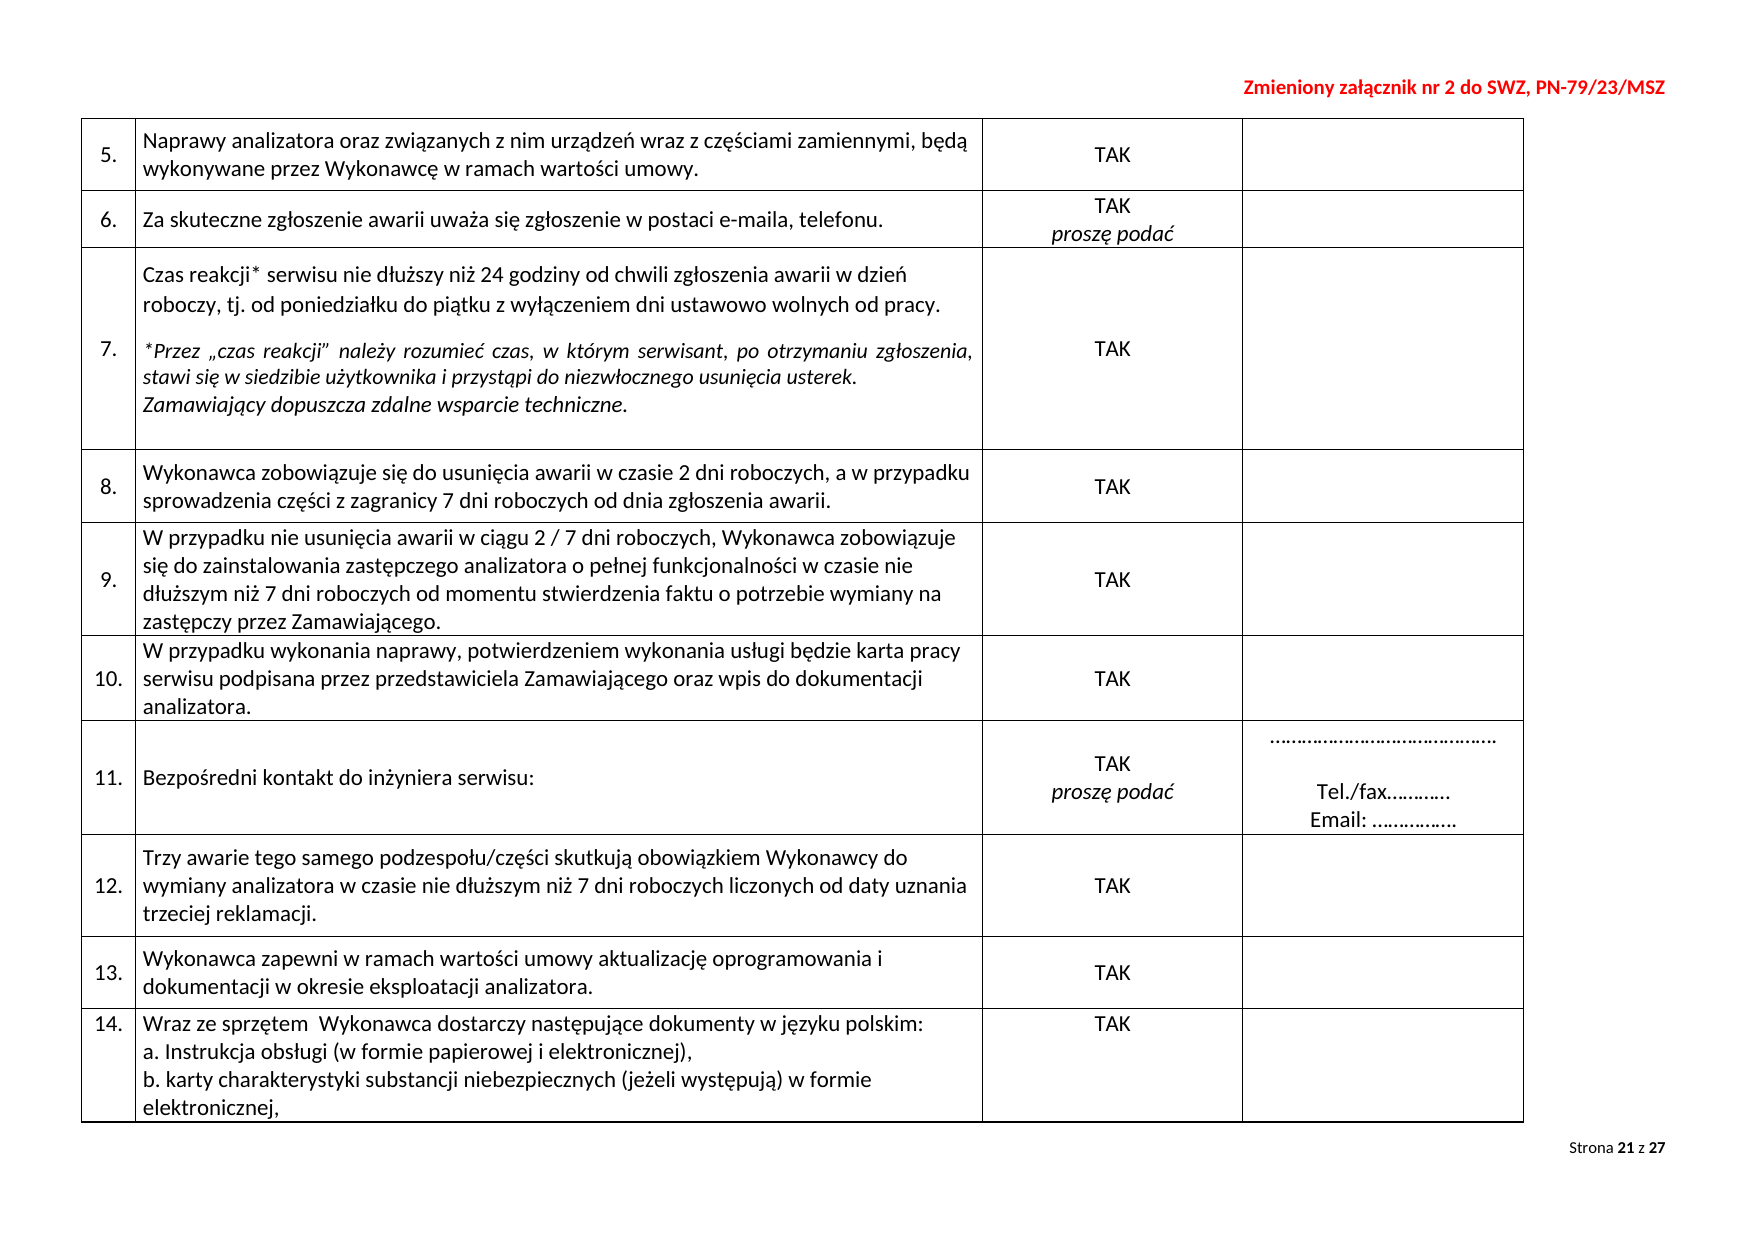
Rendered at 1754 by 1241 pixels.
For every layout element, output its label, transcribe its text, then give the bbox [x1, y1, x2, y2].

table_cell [136, 1009, 982, 1121]
table_cell [1243, 835, 1523, 936]
table_cell [1243, 937, 1523, 1008]
table_cell Za skuteczne zgłoszenie awarii uważa się zgłoszenie w postaci e-maila, telefonu. [136, 191, 982, 247]
table_cell [1243, 248, 1523, 448]
table_cell TAK proszę podać [983, 721, 1242, 833]
table_cell [1243, 450, 1523, 522]
table_cell 11. [82, 721, 135, 833]
table_cell TAK proszę podać [983, 191, 1242, 247]
table_cell TAK [983, 523, 1242, 635]
table_cell Wykonawca zapewni w ramach wartości umowy aktualizację oprogramowania i dokumentacji w okresie eksploatacji analizatora. [136, 937, 982, 1008]
table_cell ……………………………………. Tel./fax………… Email: ……………. [1243, 721, 1523, 833]
table_cell 7. [82, 248, 135, 448]
table_cell 8. [82, 450, 135, 522]
table_cell 5. [82, 119, 135, 190]
table_cell TAK [983, 248, 1242, 448]
table_cell TAK [983, 636, 1242, 720]
table_cell Wykonawca zobowiązuje się do usunięcia awarii w czasie 2 dni roboczych, a w przypadku sprowadzenia części z zagranicy 7 dni roboczych od dnia zgłoszenia awarii. [136, 450, 982, 522]
table_cell Czas reakcji* serwisu nie dłuższy niż 24 godziny od chwili zgłoszenia awarii w dzień roboczy, tj. od poniedziałku do piątku z wyłączeniem dni ustawowo wolnych od pracy. *Przez „czas reakcji” należy rozumieć czas, w którym serwisant, po otrzymaniu zgłoszenia, stawi się w siedzibie użytkownika i przystąpi do niezwłocznego usunięcia usterek. Zamawiający dopuszcza zdalne wsparcie techniczne. [136, 248, 982, 448]
table_cell TAK [983, 450, 1242, 522]
table_cell W przypadku wykonania naprawy, potwierdzeniem wykonania usługi będzie karta pracy serwisu podpisana przez przedstawiciela Zamawiającego oraz wpis do dokumentacji analizatora. [136, 636, 982, 720]
table_cell [1243, 523, 1523, 635]
table_cell [1243, 191, 1523, 247]
table_cell [1243, 636, 1523, 720]
table_cell TAK [983, 119, 1242, 190]
table_cell 14. [82, 1009, 135, 1121]
table_cell Naprawy analizatora oraz związanych z nim urządzeń wraz z częściami zamiennymi, będą wykonywane przez Wykonawcę w ramach wartości umowy. [136, 119, 982, 190]
table_cell TAK [983, 835, 1242, 936]
table_cell TAK [983, 937, 1242, 1008]
table_cell [1243, 1009, 1523, 1121]
table_cell 10. [82, 636, 135, 720]
table_cell 12. [82, 835, 135, 936]
table_cell Trzy awarie tego samego podzespołu/części skutkują obowiązkiem Wykonawcy do wymiany analizatora w czasie nie dłuższym niż 7 dni roboczych liczonych od daty uznania trzeciej reklamacji. [136, 835, 982, 936]
table_cell 6. [82, 191, 135, 247]
table_cell 9. [82, 523, 135, 635]
table_cell W przypadku nie usunięcia awarii w ciągu 2 / 7 dni roboczych, Wykonawca zobowiązuje się do zainstalowania zastępczego analizatora o pełnej funkcjonalności w czasie nie dłuższym niż 7 dni roboczych od momentu stwierdzenia faktu o potrzebie wymiany na zastępczy przez Zamawiającego. [136, 523, 982, 635]
table_cell [1243, 119, 1523, 190]
table_cell 13. [82, 937, 135, 1008]
table_cell TAK [983, 1009, 1242, 1121]
table_cell Bezpośredni kontakt do inżyniera serwisu: [136, 721, 982, 833]
